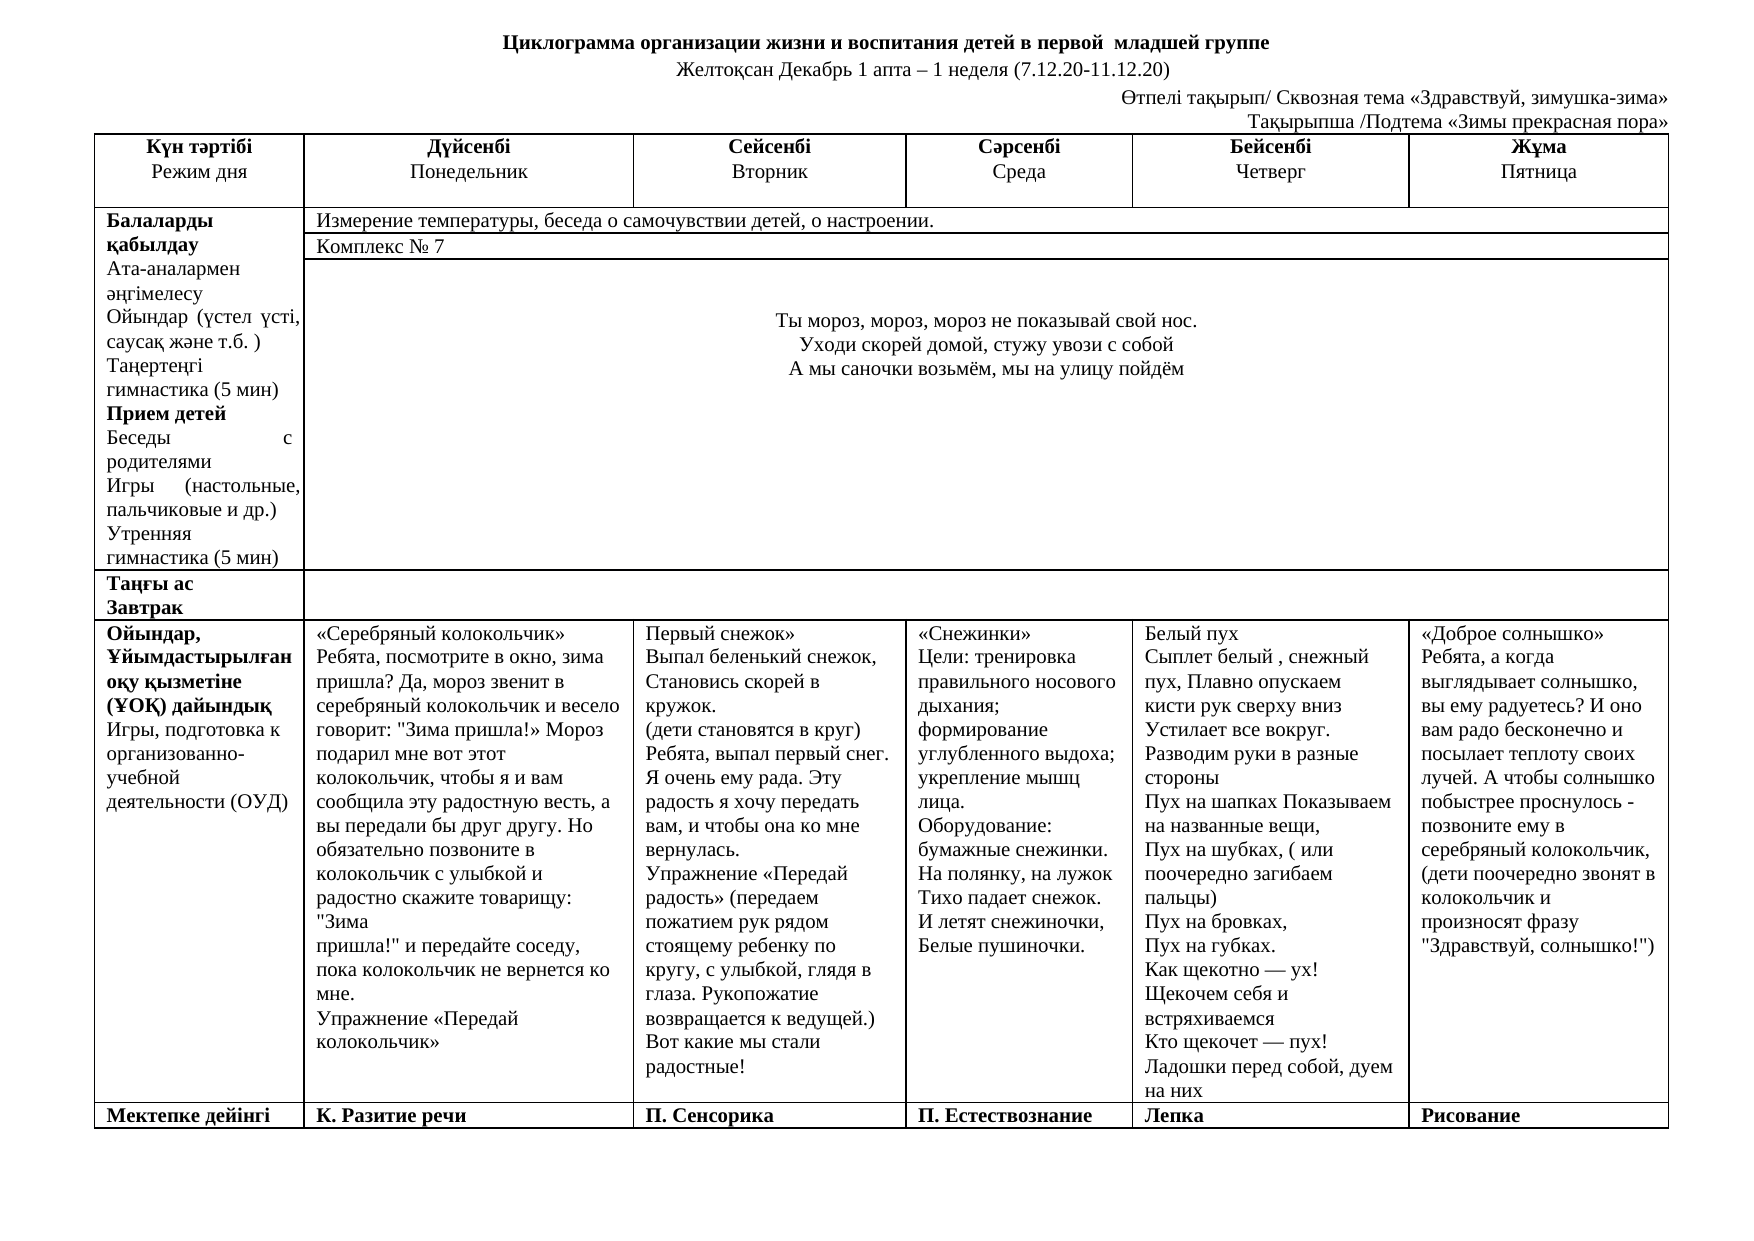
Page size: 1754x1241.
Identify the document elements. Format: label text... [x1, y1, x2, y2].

table_header Күн тәртібі Режим дня [95, 135, 303, 207]
text Өтпелі тақырып/ Сквозная тема «Здравствуй, зимушка-зима» [103, 85, 1668, 109]
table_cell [907, 1103, 1132, 1127]
table_header Бейсенбі Четверг [1133, 135, 1408, 207]
text Циклограмма организации жизни и воспитания детей в первой младшей группе [103, 29, 1668, 54]
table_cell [95, 1103, 303, 1127]
table_cell Первый снежок» Выпал беленький снежок, Становись скорей в кружок. (дети становятся в круг) Ребята, выпал первый снег. Я очень ему рада. Эту радость я хочу передать вам, и чтобы она ко мне вернулась. Упражнение «Передай радость» (передаем пожатием рук рядом стоящему ребенку по кругу, с улыбкой, глядя в глаза. Рукопожатие возвращается к ведущей.) Вот какие мы стали радостные! [634, 621, 905, 1102]
table_cell Ойындар, Ұйымдастырылған оқу қызметіне (ҰОҚ) дайындық Игры, подготовка к организованно-учебной деятельности (ОУД) [95, 621, 303, 1102]
table_header Жұма Пятница [1410, 135, 1668, 207]
table_cell Белый пух Сыплет белый , снежный пух, Плавно опускаем кисти рук сверху вниз Устилает все вокруг. Разводим руки в разные стороны Пух на шапках Показываем на названные вещи, Пух на шубках, ( или поочередно загибаем пальцы) Пух на бровках, Пух на губках. Как щекотно — ух! Щекочем себя и встряхиваемся Кто щекочет — пух! Ладошки перед собой, дуем на них [1133, 621, 1408, 1102]
table_cell Балаларды қабылдау Ата-аналармен әңгімелесу Ойындар (үстел үсті, саусақ және т.б. ) Таңертеңгі гимнастика (5 мин) Прием детей Беседы с родителями Игры (настольные, пальчиковые и др.) Утренняя гимнастика (5 мин) [95, 208, 303, 569]
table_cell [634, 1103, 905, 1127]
table_header Сәрсенбі Среда [907, 135, 1132, 207]
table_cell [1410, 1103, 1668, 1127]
table_header Дүйсенбі Понедельник [305, 135, 633, 207]
table_cell Измерение температуры, беседа о самочувствии детей, о настроении. [305, 208, 1668, 232]
table_cell «Доброе солнышко» Ребята, а когда выглядывает солнышко, вы ему радуетесь? И оно вам радо бесконечно и посылает теплоту своих лучей. А чтобы солнышко побыстрее проснулось - позвоните ему в серебряный колокольчик, (дети поочередно звонят в колокольчик и произносят фразу "Здравствуй, солнышко!") [1410, 621, 1668, 1102]
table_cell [305, 1103, 633, 1127]
table_cell Ты мороз, мороз, мороз не показывай свой нос. Уходи скорей домой, стужу увози с собой А мы саночки возьмём, мы на улицу пойдём [305, 260, 1668, 569]
text Тақырыпша /Подтема «Зимы прекрасная пора» [103, 109, 1668, 133]
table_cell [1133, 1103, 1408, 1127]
table_cell [305, 571, 1668, 619]
table_cell «Серебряный колокольчик» Ребята, посмотрите в окно, зима пришла? Да, мороз звенит в серебряный колокольчик и весело говорит: "Зима пришла!» Мороз подарил мне вот этот колокольчик, чтобы я и вам сообщила эту радостную весть, а вы передали бы друг другу. Но обязательно позвоните в колокольчик с улыбкой и радостно скажите товарищу: "Зима пришла!" и передайте соседу, пока колокольчик не вернется ко мне. Упражнение «Передай колокольчик» [305, 621, 633, 1102]
table_cell Комплекс № 7 [305, 234, 1668, 258]
table_cell «Снежинки» Цели: тренировка правильного носового дыхания; формирование углубленного выдоха; укрепление мышц лица. Оборудование: бумажные снежинки. На полянку, на лужок Тихо падает снежок. И летят снежиночки, Белые пушиночки. [907, 621, 1132, 1102]
table_header Сейсенбі Вторник [634, 135, 905, 207]
text Желтоқсан Декабрь 1 апта – 1 неделя (7.12.20-11.12.20) [103, 57, 1668, 81]
table_cell Таңғы ас Завтрак [95, 571, 303, 619]
